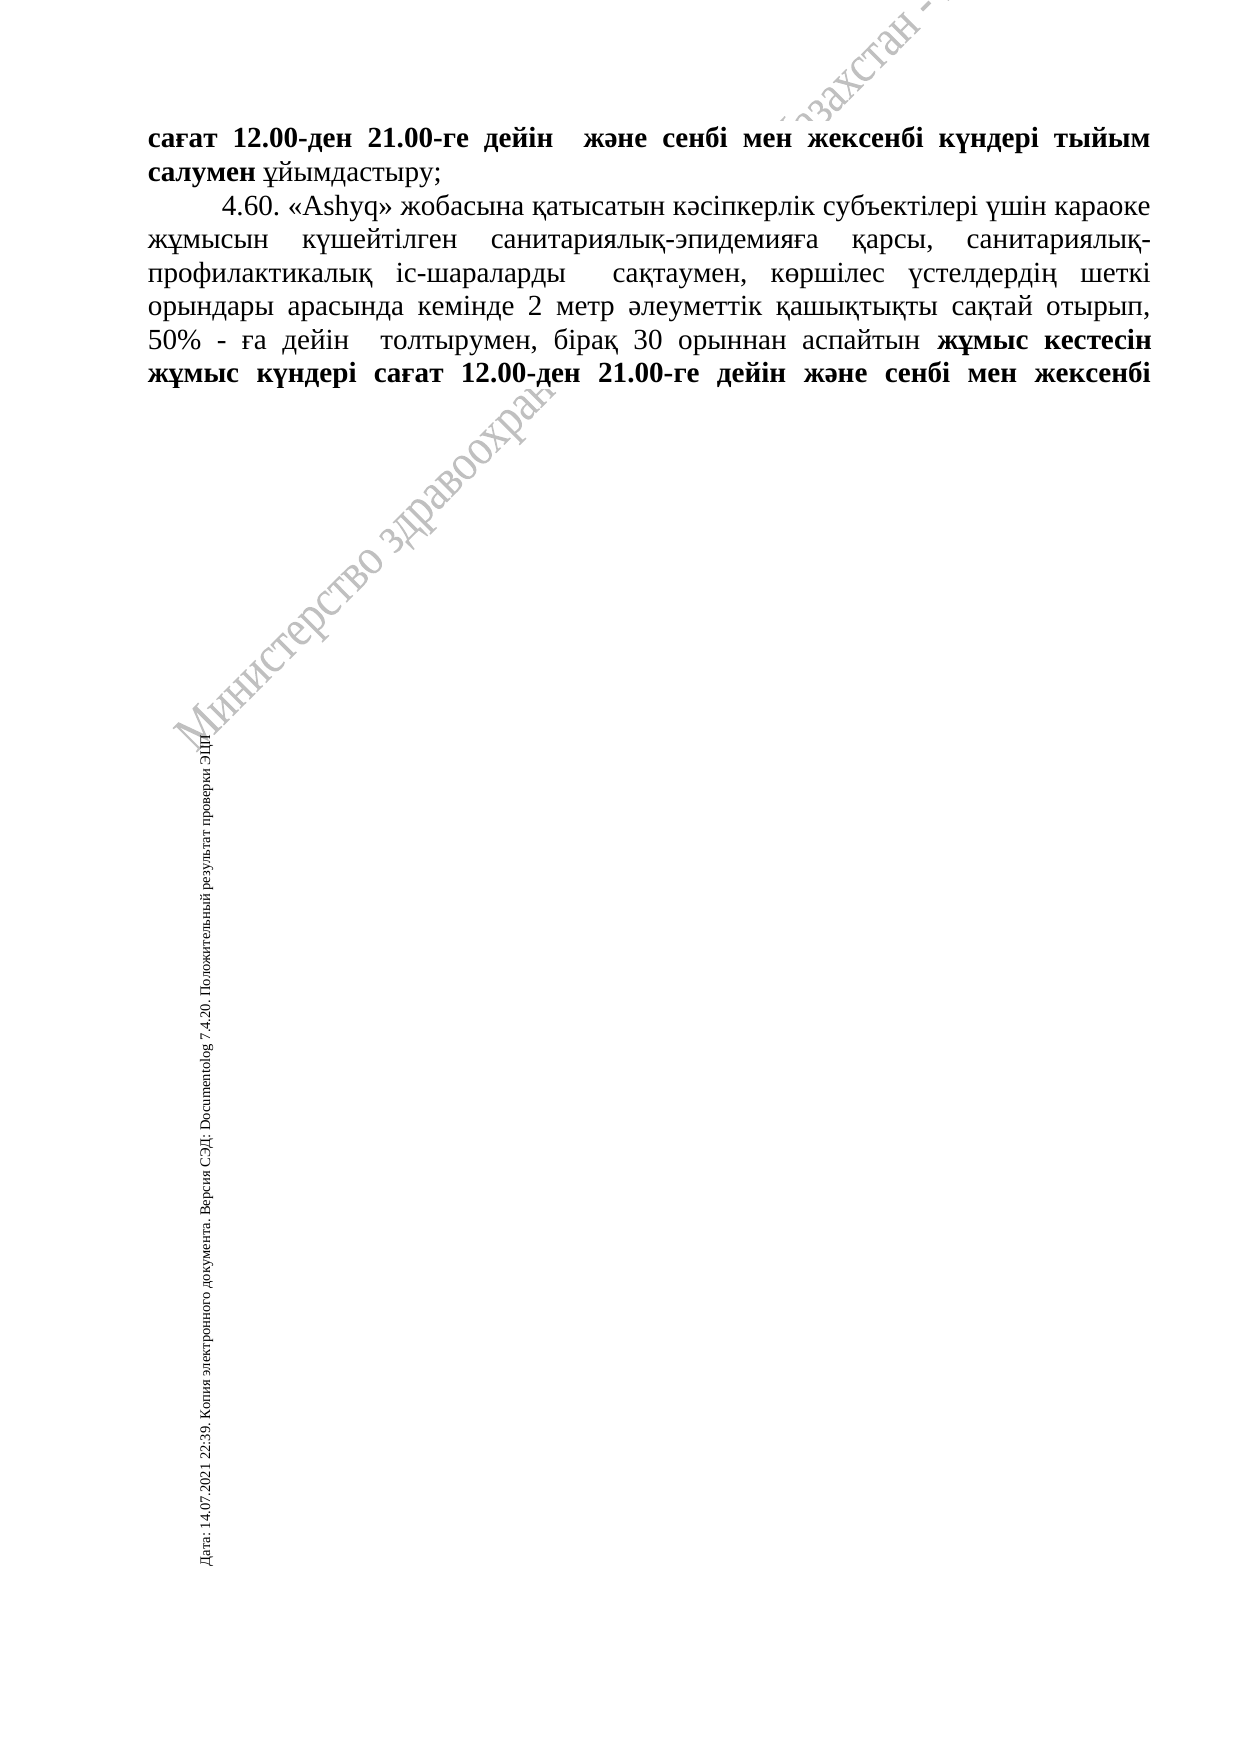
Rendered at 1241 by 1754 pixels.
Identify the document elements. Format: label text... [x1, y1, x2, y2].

text 4.60. «Ashyq» жобасына қатысатын кәсіпкерлік субъектілері үшін караоке жұмысын күшейтілген санитариялық-эпидемияға қарсы, санитариялық-профилактикалық іс-шараларды сақтаумен, көршілес үстелдердің шеткі орындары арасында кемінде 2 метр әлеуметтік қашықтықты сақтай отырып, 50% - ға дейін толтырумен, бірақ 30 орыннан аспайтын жұмыс кестесін жұмыс күндері сағат 12.00-ден 21.00-ге дейін және сенбі мен жексенбі күндері тыйым салумен ұйымдастыру. Бұл ретте конкурстарды, ұжымдық (корпоративтік) іс-шараларды өткізуге жол берілмейді; [148, 188, 1152, 388]
text 4.59. «Ashyq» жобасына қатысатын кәсіпкерлік субъектілері үшін бильярд клубтарының жұмысын 1 келушіге 4 м2 есебінен 30% - дан артық емес толтырумен және ойын үстелдерін бір-бірінен кемінде 4м қашықтықта орналастырғанда, күшейтілген санитариялық-эпидемияға қарсы, санитариялық-профилактикалық іс-шараларды сақтаумен, жұмыс кестесін жұмыс күндері сағат 12.00-ден 21.00-ге дейін және сенбі мен жексенбі күндері тыйым салумен ұйымдастыру; [148, 121, 1152, 188]
